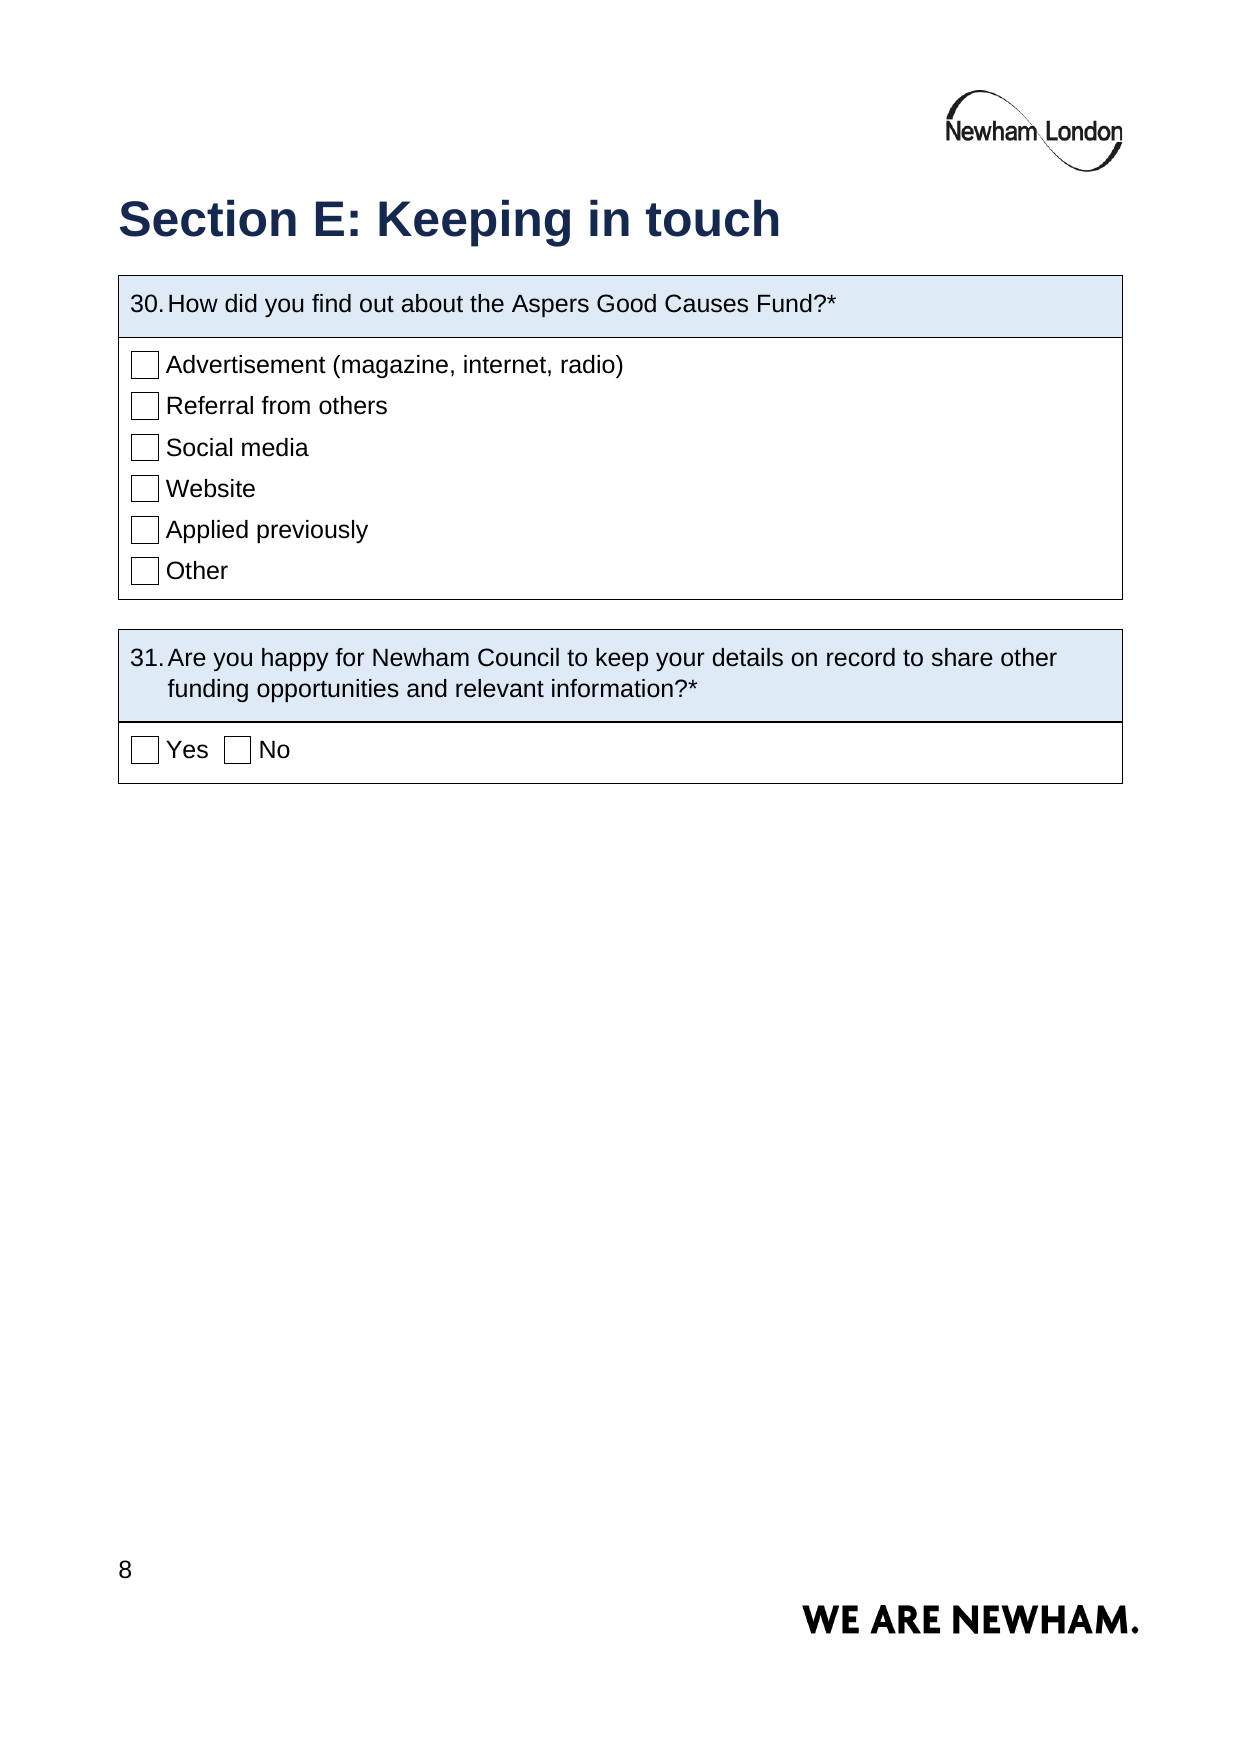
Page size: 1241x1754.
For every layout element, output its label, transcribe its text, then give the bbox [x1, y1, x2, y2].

subtitle Section E: Keeping in touch [118, 189, 1122, 247]
picture [895, 75, 1123, 189]
picture [190, 1583, 1160, 1651]
table_cell Advertisement (magazine, internet, radio) Referral from others Social media Website Applied previously Other [119, 338, 1122, 599]
table_header How did you find out about the Aspers Good Causes Fund?* [119, 276, 1122, 337]
table_header Are you happy for Newham Council to keep your details on record to share other funding opportunities and relevant information?* [119, 630, 1122, 721]
table_cell Yes No [119, 723, 1122, 783]
